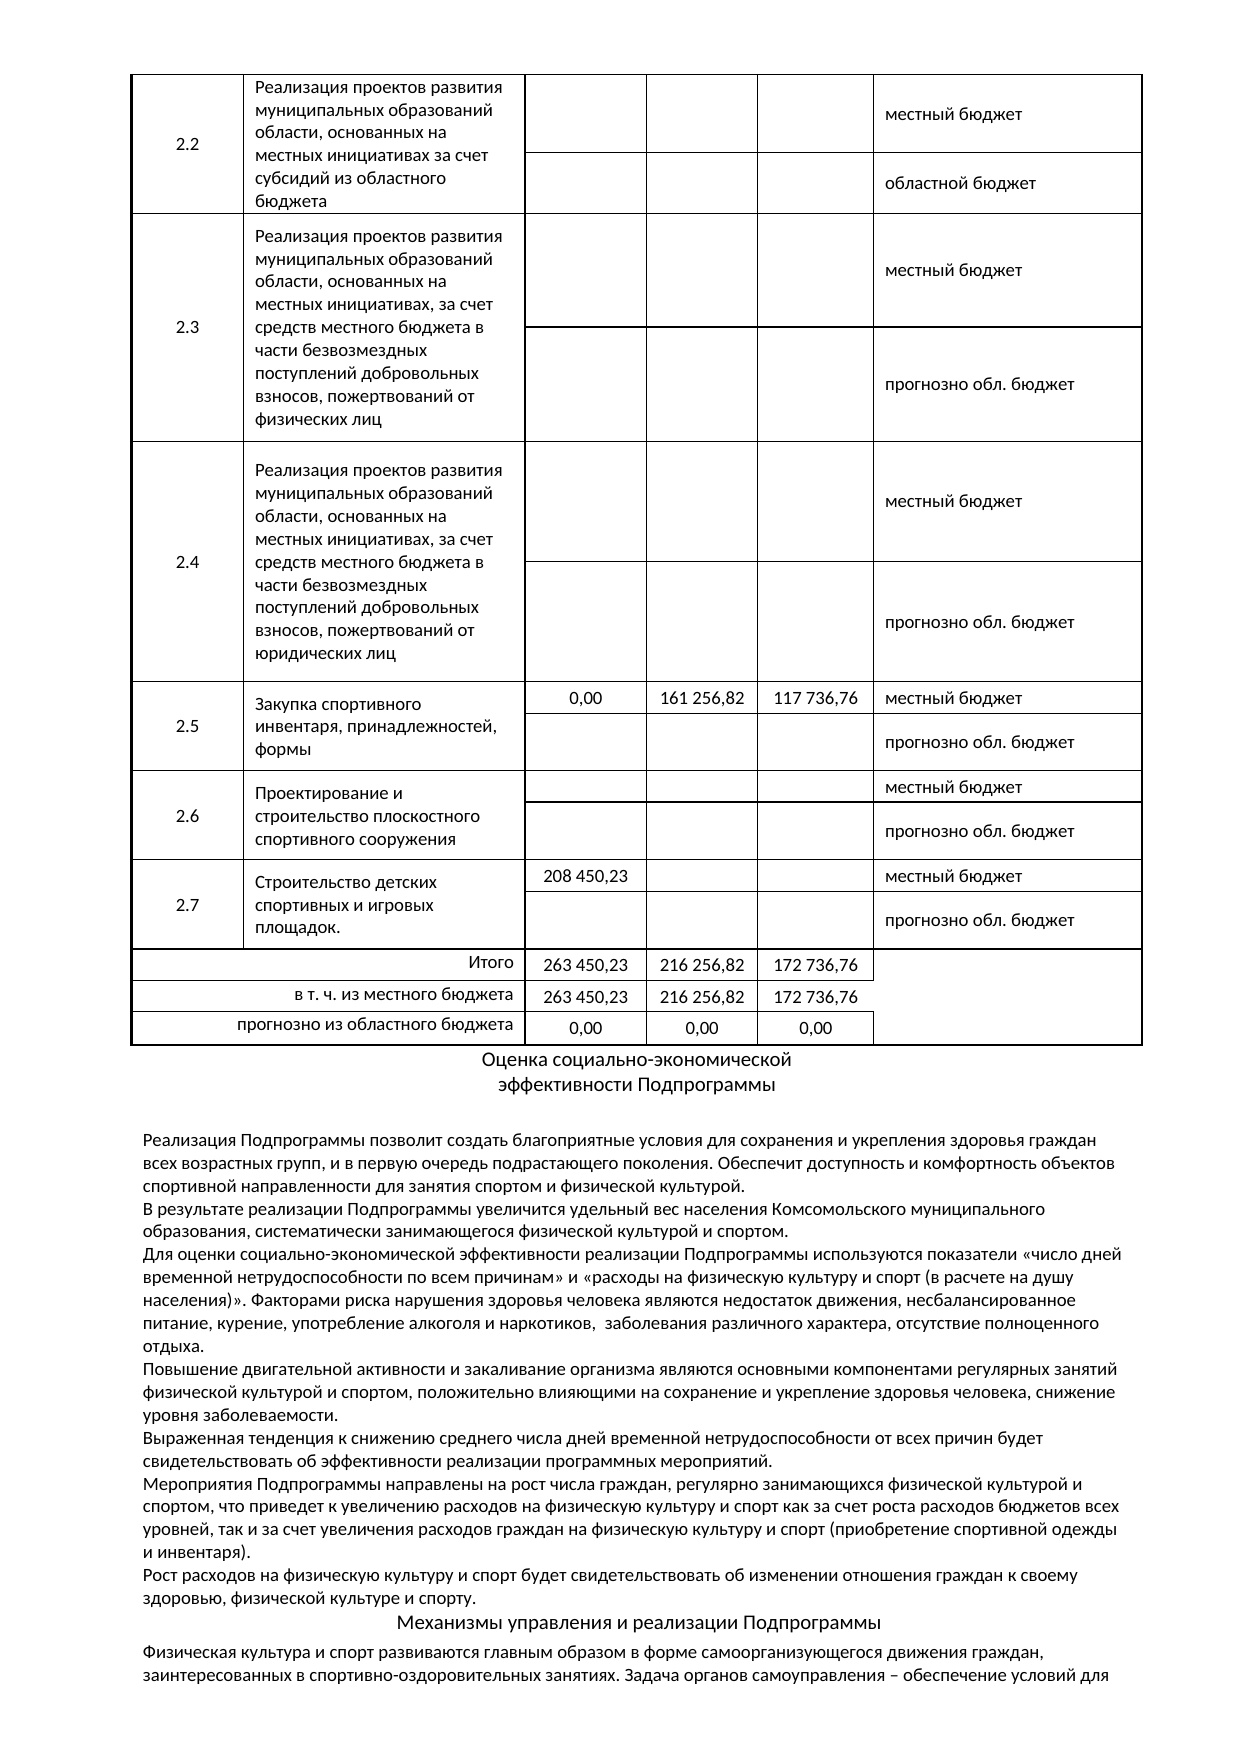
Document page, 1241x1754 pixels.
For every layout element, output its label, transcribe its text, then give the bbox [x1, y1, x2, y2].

table_cell Механизмы управления и реализации Подпрограммы [131, 1609, 1142, 1641]
table_cell местный бюджет [874, 682, 1141, 712]
table_cell местный бюджет [874, 860, 1141, 891]
table_cell Реализация проектов развития муниципальных образований области, основанных на местных инициативах, за счет средств местного бюджета в части безвозмездных поступлений добровольных взносов, пожертвований от юридических лиц [244, 442, 524, 681]
table_cell [647, 892, 757, 948]
table_cell [647, 562, 757, 681]
table_cell [758, 328, 873, 441]
table_cell [526, 214, 646, 326]
table_cell 2.5 [133, 682, 243, 770]
table_cell Строительство детских спортивных и игровых площадок. [244, 860, 524, 948]
table_cell 208 450,23 [526, 860, 646, 891]
table_cell 0,00 [526, 682, 646, 712]
table_cell местный бюджет [874, 75, 1141, 152]
table_cell [758, 771, 873, 801]
table_cell [647, 442, 757, 561]
table_cell [758, 214, 873, 326]
table_cell [526, 892, 646, 948]
table_cell прогнозно обл. бюджет [874, 803, 1141, 859]
table_cell Итого [133, 950, 524, 979]
table_cell 2.6 [133, 771, 243, 859]
table_cell 2.4 [133, 442, 243, 681]
table_cell 0,00 [647, 1012, 757, 1044]
table_cell областной бюджет [874, 153, 1141, 212]
table_cell 0,00 [526, 1012, 646, 1044]
table_cell прогнозно обл. бюджет [874, 328, 1141, 441]
table_cell [758, 153, 873, 212]
table_cell Реализация проектов развития муниципальных образований области, основанных на местных инициативах, за счет средств местного бюджета в части безвозмездных поступлений добровольных взносов, пожертвований от физических лиц [244, 214, 524, 441]
table_cell [758, 75, 873, 152]
table_cell [526, 562, 646, 681]
table_cell 263 450,23 [526, 981, 646, 1011]
table_cell Реализация Подпрограммы позволит создать благоприятные условия для сохранения и укрепления здоровья граждан всех возрастных групп, и в первую очередь подрастающего поколения. Обеспечит доступность и комфортность объектов спортивной направленности для занятия спортом и физической культурой. В результате реализации Подпрограммы увеличится удельный вес населения Комсомольского муниципального образования, систематически занимающегося физической культурой и спортом. Для оценки социально-экономической эффективности реализации Подпрограммы используются показатели «число дней временной нетрудоспособности по всем причинам» и «расходы на физическую культуру и спорт (в расчете на душу населения)». Факторами риска нарушения здоровья человека являются недостаток движения, несбалансированное питание, курение, употребление алкоголя и наркотиков, заболевания различного характера, отсутствие полноценного отдыха. Повышение двигательной активности и закаливание организма являются основными компонентами регулярных занятий физической культурой и спортом, положительно влияющими на сохранение и укрепление здоровья человека, снижение уровня заболеваемости. Выраженная тенденция к снижению среднего числа дней временной нетрудоспособности от всех причин будет свидетельствовать об эффективности реализации программных мероприятий. Мероприятия Подпрограммы направлены на рост числа граждан, регулярно занимающихся физической культурой и спортом, что приведет к увеличению расходов на физическую культуру и спорт как за счет роста расходов бюджетов всех уровней, так и за счет увеличения расходов граждан на физическую культуру и спорт (приобретение спортивной одежды и инвентаря). Рост расходов на физическую культуру и спорт будет свидетельствовать об изменении отношения граждан к своему здоровью, физической культуре и спорту. [131, 1106, 1142, 1609]
table_cell прогнозно из областного бюджета [133, 1012, 524, 1044]
table_cell [758, 892, 873, 948]
table_cell 172 736,76 [758, 950, 873, 979]
table_cell [647, 214, 757, 326]
table_cell [526, 442, 646, 561]
table_cell [647, 860, 757, 891]
table_cell местный бюджет [874, 442, 1141, 561]
table_cell 216 256,82 [647, 950, 757, 979]
table_cell [526, 153, 646, 212]
table_cell прогнозно обл. бюджет [874, 892, 1141, 948]
table_cell [526, 714, 646, 770]
table_cell [647, 771, 757, 801]
table_cell Оценка социально-экономической эффективности Подпрограммы [131, 1046, 1142, 1106]
table_cell [647, 803, 757, 859]
table_cell [526, 328, 646, 441]
table_cell [647, 714, 757, 770]
table_cell 161 256,82 [647, 682, 757, 712]
table_cell [758, 562, 873, 681]
table_cell Закупка спортивного инвентаря, принадлежностей, формы [244, 682, 524, 770]
table_cell [758, 803, 873, 859]
table_cell [647, 328, 757, 441]
table_cell 2.3 [133, 214, 243, 441]
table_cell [131, 1641, 1142, 1695]
table_cell [526, 75, 646, 152]
table_cell [758, 714, 873, 770]
table_cell в т. ч. из местного бюджета [133, 981, 524, 1011]
table_cell прогнозно обл. бюджет [874, 714, 1141, 770]
table_cell прогнозно обл. бюджет [874, 562, 1141, 681]
table_cell [647, 75, 757, 152]
table_cell 216 256,82 [647, 981, 757, 1011]
table_cell Проектирование и строительство плоскостного спортивного сооружения [244, 771, 524, 859]
table_cell [758, 860, 873, 891]
table_cell местный бюджет [874, 771, 1141, 801]
table_cell [526, 803, 646, 859]
table_cell 117 736,76 [758, 682, 873, 712]
table_cell 263 450,23 [526, 950, 646, 979]
table_cell 0,00 [758, 1012, 873, 1044]
table_cell местный бюджет [874, 214, 1141, 326]
table_cell [526, 771, 646, 801]
table_cell 2.7 [133, 860, 243, 948]
table_cell [758, 442, 873, 561]
table_cell 2.2 [133, 75, 243, 212]
table_cell [647, 153, 757, 212]
table_cell [874, 950, 1141, 1044]
table_cell Реализация проектов развития муниципальных образований области, основанных на местных инициативах за счет субсидий из областного бюджета [244, 75, 524, 212]
table_cell 172 736,76 [758, 981, 873, 1011]
